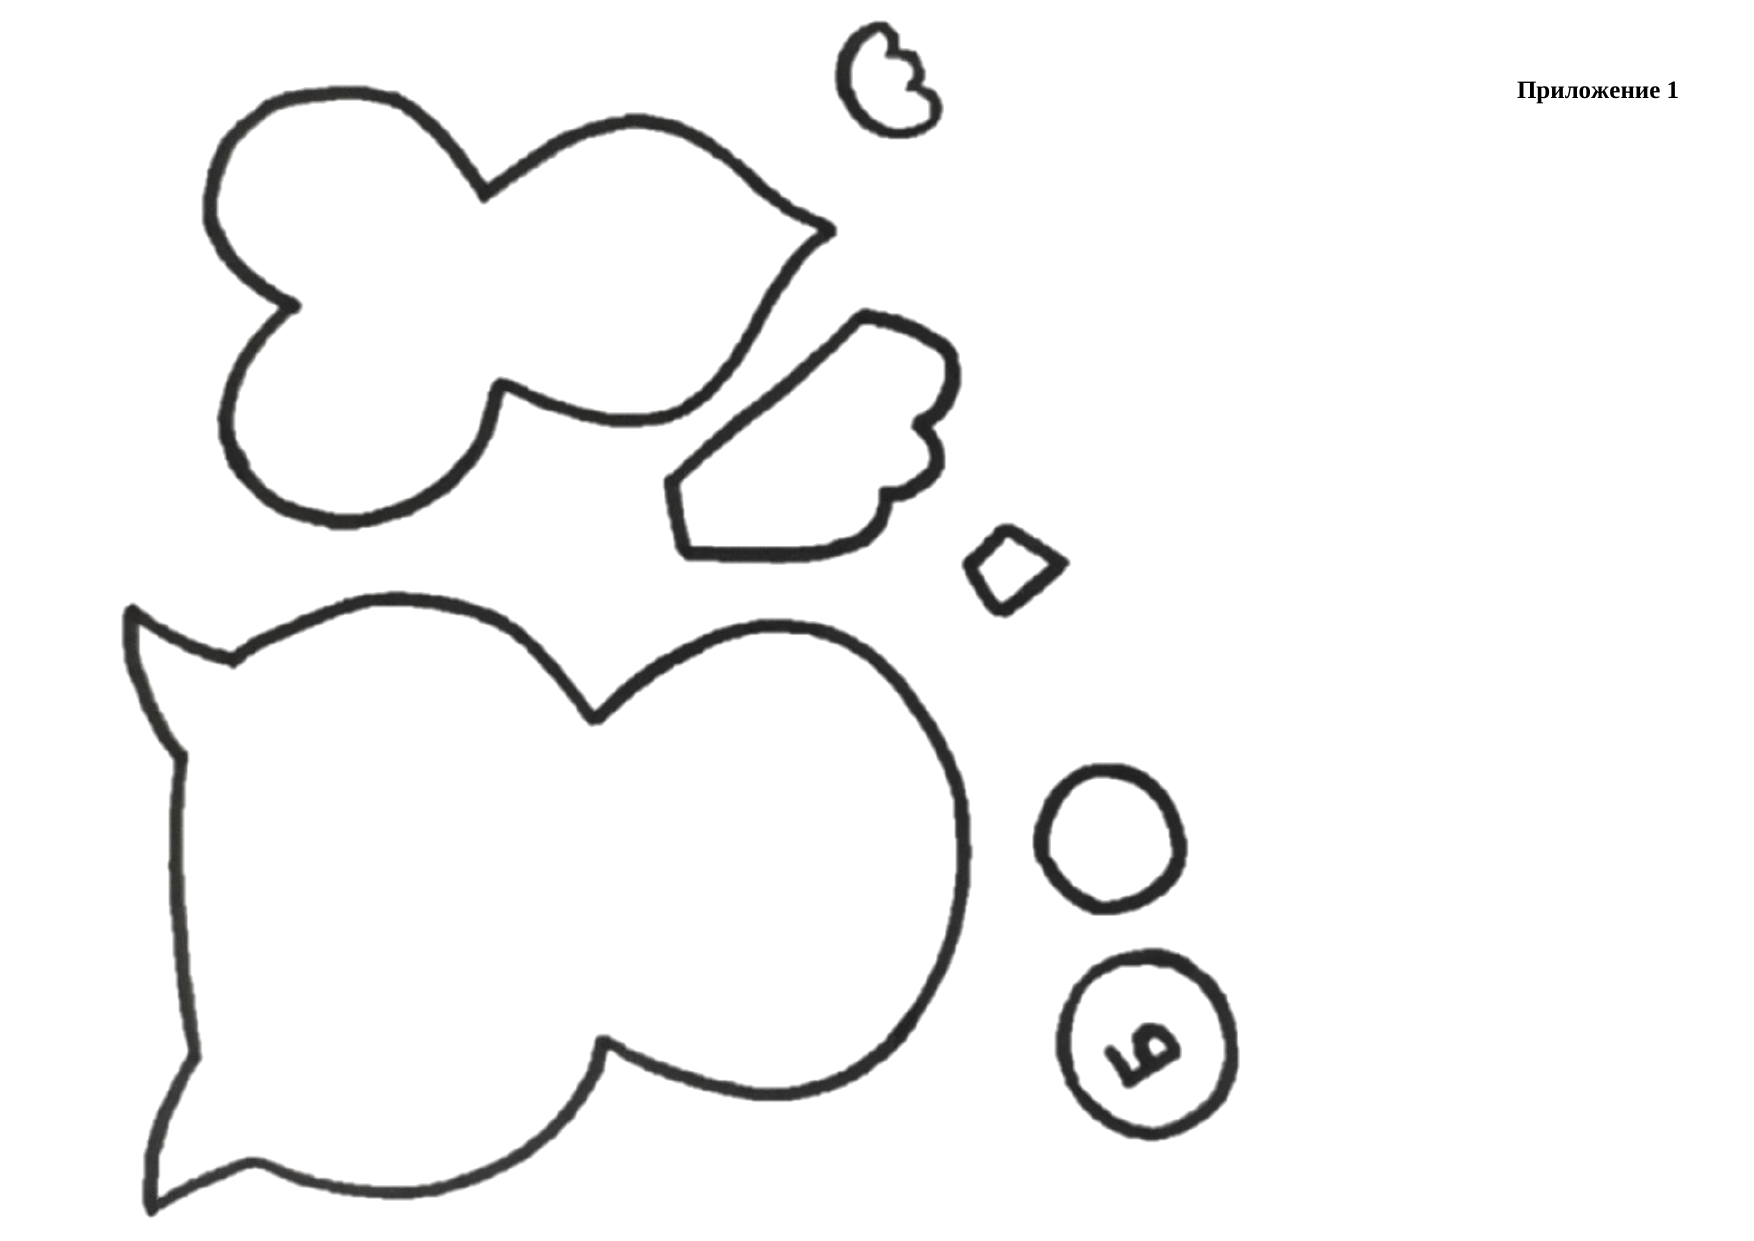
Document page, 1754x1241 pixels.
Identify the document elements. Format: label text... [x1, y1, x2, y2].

text Приложение 1 [75, 75, 1679, 104]
picture [44, 5, 1704, 1241]
